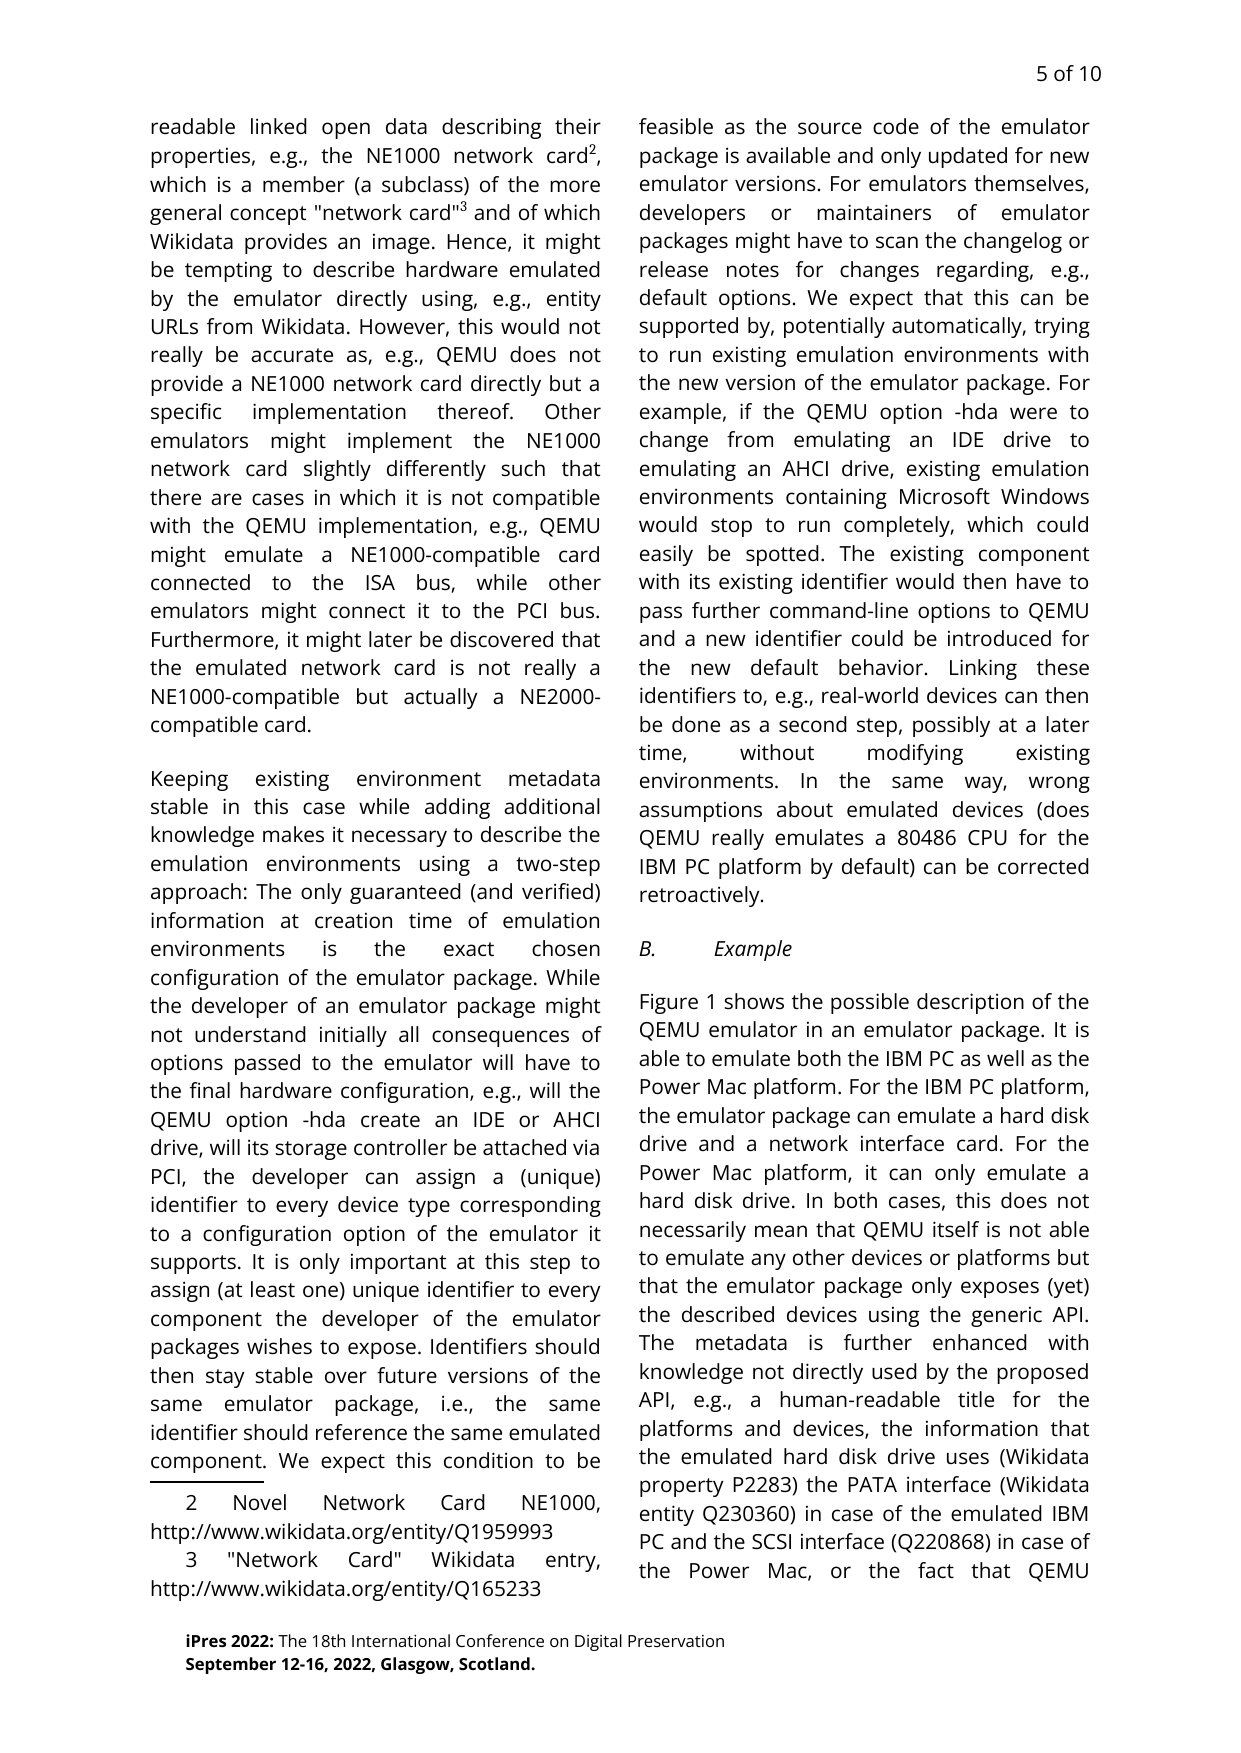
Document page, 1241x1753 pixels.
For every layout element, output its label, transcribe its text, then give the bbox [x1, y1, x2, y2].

text Keeping existing environment metadata stable in this case while adding additional knowledge makes it necessary to describe the emulation environments using a two-step approach: The only guaranteed (and verified) information at creation time of emulation environments is the exact chosen configuration of the emulator package. While the developer of an emulator package might not understand initially all consequences of options passed to the emulator will have to the final hardware configuration, e.g., will the QEMU option -hda create an IDE or AHCI drive, will its storage controller be attached via PCI, the developer can assign a (unique) identifier to every device type corresponding to a configuration option of the emulator it supports. It is only important at this step to assign (at least one) unique identifier to every component the developer of the emulator packages wishes to expose. Identifiers should then stay stable over future versions of the same emulator package, i.e., the same identifier should reference the same emulated component. We expect this condition to be feasible as the source code of the emulator package is available and only updated for new emulator versions. For emulators themselves, developers or maintainers of emulator packages might have to scan the changelog or release notes for changes regarding, e.g., default options. We expect that this can be supported by, potentially automatically, trying to run existing emulation environments with the new version of the emulator package. For example, if the QEMU option -hda were to change from emulating an IDE drive to emulating an AHCI drive, existing emulation environments containing Microsoft Windows would stop to run completely, which could easily be spotted. The existing component with its existing identifier would then have to pass further command-line options to QEMU and a new identifier could be introduced for the new default behavior. Linking these identifiers to, e.g., real-world devices can then be done as a second step, possibly at a later time, without modifying existing environments. In the same way, wrong assumptions about emulated devices (does QEMU really emulates a 80486 CPU for the IBM PC platform by default) can be corrected retroactively. [639, 112, 1090, 909]
text Keeping existing environment metadata stable in this case while adding additional knowledge makes it necessary to describe the emulation environments using a two-step approach: The only guaranteed (and verified) information at creation time of emulation environments is the exact chosen configuration of the emulator package. While the developer of an emulator package might not understand initially all consequences of options passed to the emulator will have to the final hardware configuration, e.g., will the QEMU option -hda create an IDE or AHCI drive, will its storage controller be attached via PCI, the developer can assign a (unique) identifier to every device type corresponding to a configuration option of the emulator it supports. It is only important at this step to assign (at least one) unique identifier to every component the developer of the emulator packages wishes to expose. Identifiers should then stay stable over future versions of the same emulator package, i.e., the same identifier should reference the same emulated component. We expect this condition to be feasible as the source code of the emulator package is available and only updated for new emulator versions. For emulators themselves, developers or maintainers of emulator packages might have to scan the changelog or release notes for changes regarding, e.g., default options. We expect that this can be supported by, potentially automatically, trying to run existing emulation environments with the new version of the emulator package. For example, if the QEMU option -hda were to change from emulating an IDE drive to emulating an AHCI drive, existing emulation environments containing Microsoft Windows would stop to run completely, which could easily be spotted. The existing component with its existing identifier would then have to pass further command-line options to QEMU and a new identifier could be introduced for the new default behavior. Linking these identifiers to, e.g., real-world devices can then be done as a second step, possibly at a later time, without modifying existing environments. In the same way, wrong assumptions about emulated devices (does QEMU really emulates a 80486 CPU for the IBM PC platform by default) can be corrected retroactively. [150, 764, 601, 1475]
subtitle Example [639, 934, 1090, 962]
